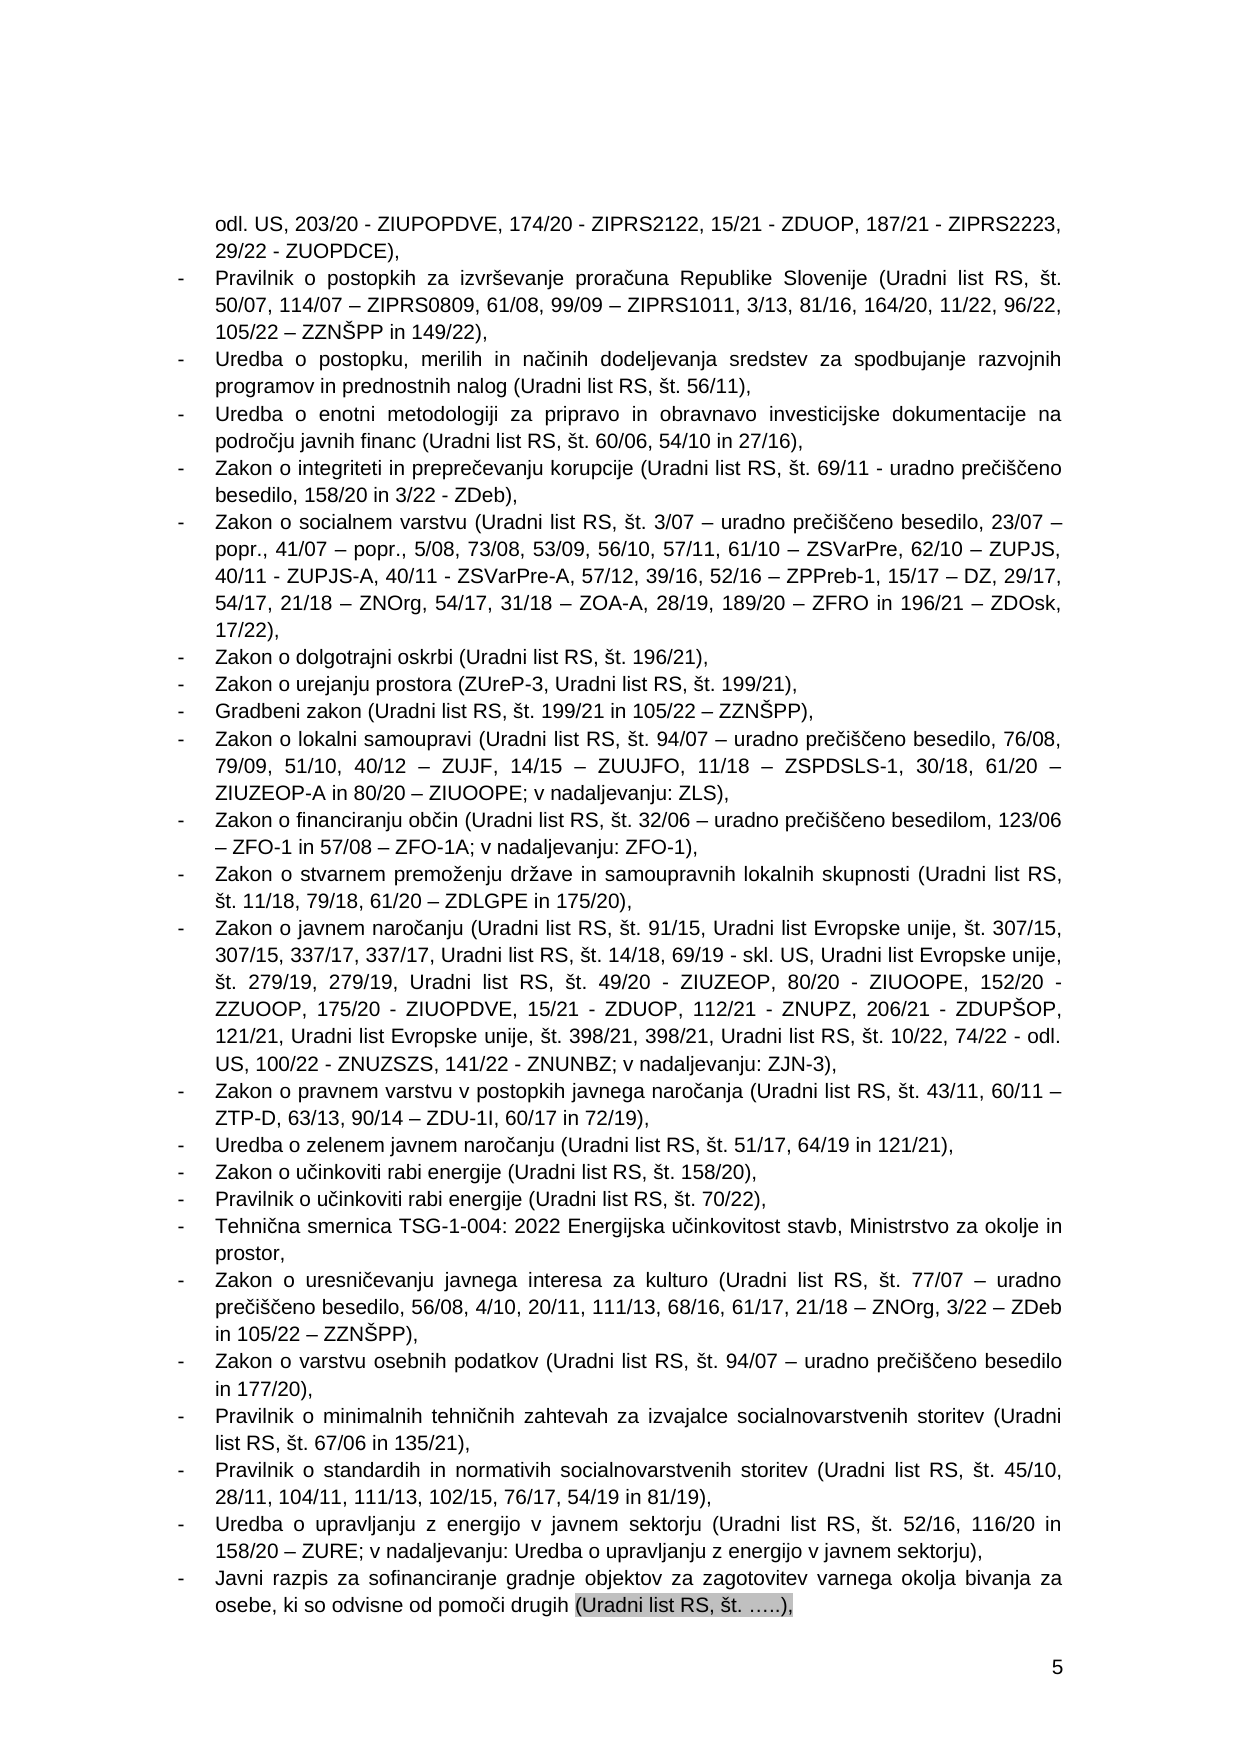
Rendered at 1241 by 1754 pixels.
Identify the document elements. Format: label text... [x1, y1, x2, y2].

list Pravilnik o minimalnih tehničnih zahtevah za izvajalce socialnovarstvenih storitev (Uradni list RS, št. 67/06 in 135/21), [177, 1401, 1063, 1456]
list Pravilnik o postopkih za izvrševanje proračuna Republike Slovenije (Uradni list RS, št. 50/07, 114/07 – ZIPRS0809, 61/08, 99/09 – ZIPRS1011, 3/13, 81/16, 164/20, 11/22, 96/22, 105/22 – ZZNŠPP in 149/22), [177, 264, 1063, 345]
list Uredba o enotni metodologiji za pripravo in obravnavo investicijske dokumentacije na področju javnih financ (Uradni list RS, št. 60/06, 54/10 in 27/16), [177, 399, 1063, 453]
list Zakon o uresničevanju javnega interesa za kulturo (Uradni list RS, št. 77/07 – uradno prečiščeno besedilo, 56/08, 4/10, 20/11, 111/13, 68/16, 61/17, 21/18 – ZNOrg, 3/22 – ZDeb in 105/22 – ZZNŠPP), [177, 1266, 1063, 1347]
list Zakon o socialnem varstvu (Uradni list RS, št. 3/07 – uradno prečiščeno besedilo, 23/07 – popr., 41/07 – popr., 5/08, 73/08, 53/09, 56/10, 57/11, 61/10 – ZSVarPre, 62/10 – ZUPJS, 40/11 - ZUPJS-A, 40/11 - ZSVarPre-A, 57/12, 39/16, 52/16 – ZPPreb-1, 15/17 – DZ, 29/17, 54/17, 21/18 – ZNOrg, 54/17, 31/18 – ZOA-A, 28/19, 189/20 – ZFRO in 196/21 – ZDOsk, 17/22), [177, 508, 1063, 643]
list Zakon o financiranju občin (Uradni list RS, št. 32/06 – uradno prečiščeno besedilom, 123/06 – ZFO-1 in 57/08 – ZFO-1A; v nadaljevanju: ZFO-1), [177, 806, 1063, 860]
list Zakon o urejanju prostora (ZUreP-3, Uradni list RS, št. 199/21), [177, 670, 1063, 697]
list Zakon o integriteti in preprečevanju korupcije (Uradni list RS, št. 69/11 - uradno prečiščeno besedilo, 158/20 in 3/22 - ZDeb), [177, 453, 1063, 508]
list Uredba o zelenem javnem naročanju (Uradni list RS, št. 51/17, 64/19 in 121/21), [177, 1131, 1063, 1158]
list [177, 210, 1063, 264]
list Zakon o stvarnem premoženju države in samoupravnih lokalnih skupnosti (Uradni list RS, št. 11/18, 79/18, 61/20 – ZDLGPE in 175/20), [177, 860, 1063, 914]
list Zakon o lokalni samoupravi (Uradni list RS, št. 94/07 – uradno prečiščeno besedilo, 76/08, 79/09, 51/10, 40/12 – ZUJF, 14/15 – ZUUJFO, 11/18 – ZSPDSLS-1, 30/18, 61/20 – ZIUZEOP-A in 80/20 – ZIUOOPE; v nadaljevanju: ZLS), [177, 724, 1063, 806]
list Zakon o učinkoviti rabi energije (Uradni list RS, št. 158/20), [177, 1158, 1063, 1185]
list Zakon o dolgotrajni oskrbi (Uradni list RS, št. 196/21), [177, 643, 1063, 670]
list Pravilnik o učinkoviti rabi energije (Uradni list RS, št. 70/22), [177, 1185, 1063, 1212]
list Gradbeni zakon (Uradni list RS, št. 199/21 in 105/22 – ZZNŠPP), [177, 697, 1063, 724]
list Uredba o upravljanju z energijo v javnem sektorju (Uradni list RS, št. 52/16, 116/20 in 158/20 – ZURE; v nadaljevanju: Uredba o upravljanju z energijo v javnem sektorju), [177, 1510, 1063, 1564]
list Zakon o varstvu osebnih podatkov (Uradni list RS, št. 94/07 – uradno prečiščeno besedilo in 177/20), [177, 1347, 1063, 1401]
list Zakon o pravnem varstvu v postopkih javnega naročanja (Uradni list RS, št. 43/11, 60/11 – ZTP-D, 63/13, 90/14 – ZDU-1I, 60/17 in 72/19), [177, 1076, 1063, 1131]
list Tehnična smernica TSG-1-004: 2022 Energijska učinkovitost stavb, Ministrstvo za okolje in prostor, [177, 1212, 1063, 1266]
list Javni razpis za sofinanciranje gradnje objektov za zagotovitev varnega okolja bivanja za osebe, ki so odvisne od pomoči drugih (Uradni list RS, št. …..), [177, 1564, 1063, 1618]
list Pravilnik o standardih in normativih socialnovarstvenih storitev (Uradni list RS, št. 45/10, 28/11, 104/11, 111/13, 102/15, 76/17, 54/19 in 81/19), [177, 1456, 1063, 1510]
list Uredba o postopku, merilih in načinih dodeljevanja sredstev za spodbujanje razvojnih programov in prednostnih nalog (Uradni list RS, št. 56/11), [177, 345, 1063, 399]
list Zakon o javnem naročanju (Uradni list RS, št. 91/15, Uradni list Evropske unije, št. 307/15, 307/15, 337/17, 337/17, Uradni list RS, št. 14/18, 69/19 - skl. US, Uradni list Evropske unije, št. 279/19, 279/19, Uradni list RS, št. 49/20 - ZIUZEOP, 80/20 - ZIUOOPE, 152/20 - ZZUOOP, 175/20 - ZIUOPDVE, 15/21 - ZDUOP, 112/21 - ZNUPZ, 206/21 - ZDUPŠOP, 121/21, Uradni list Evropske unije, št. 398/21, 398/21, Uradni list RS, št. 10/22, 74/22 - odl. US, 100/22 - ZNUZSZS, 141/22 - ZNUNBZ; v nadaljevanju: ZJN-3), [177, 914, 1063, 1076]
